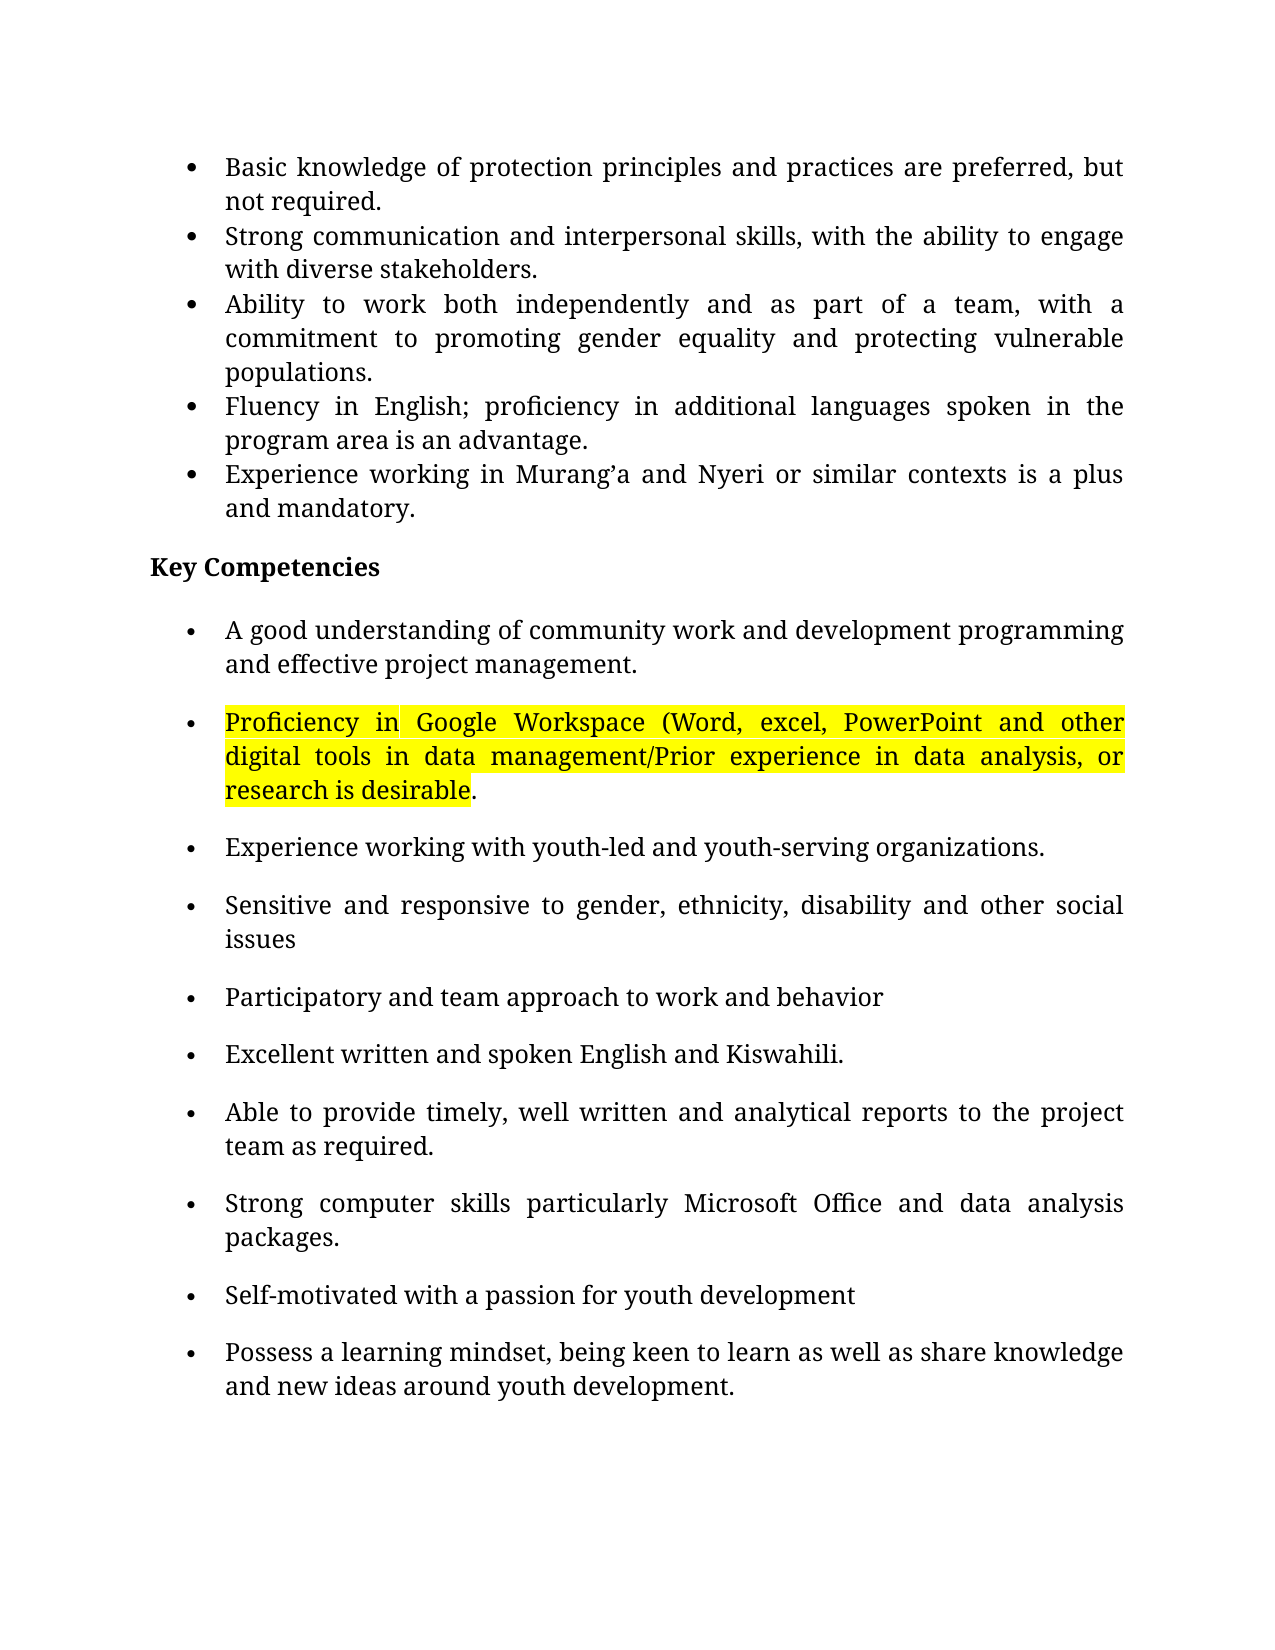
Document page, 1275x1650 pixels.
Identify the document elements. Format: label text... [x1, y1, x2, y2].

list Experience working in Murang’a and Nyeri or similar contexts is a plus and mandatory. [187, 457, 1125, 525]
list Self-motivated with a passion for youth development [187, 1277, 1125, 1311]
list Strong communication and interpersonal skills, with the ability to engage with diverse stakeholders. [187, 218, 1125, 286]
list Possess a learning mindset, being keen to learn as well as share knowledge and new ideas around youth development. [187, 1335, 1125, 1403]
list Able to provide timely, well written and analytical reports to the project team as required. [187, 1094, 1125, 1162]
list Experience working with youth-led and youth-serving organizations. [187, 830, 1125, 864]
list Sensitive and responsive to gender, ethnicity, disability and other social issues [187, 888, 1125, 956]
list Excellent written and spoken English and Kiswahili. [187, 1037, 1125, 1071]
list Fluency in English; proficiency in additional languages spoken in the program area is an advantage. [187, 388, 1125, 457]
list Basic knowledge of protection principles and practices are preferred, but not required. [187, 150, 1125, 218]
list Proficiency in Google Workspace (Word, excel, PowerPoint and other digital tools in data management/Prior experience in data analysis, or research is desirable. [187, 704, 1125, 807]
list Strong computer skills particularly Microsoft Office and data analysis packages. [187, 1186, 1125, 1254]
list Ability to work both independently and as part of a team, with a commitment to promoting gender equality and protecting vulnerable populations. [187, 286, 1125, 388]
text Key Competencies [150, 550, 1125, 584]
list A good understanding of community work and development programming and effective project management. [187, 613, 1125, 681]
list Participatory and team approach to work and behavior [187, 979, 1125, 1013]
